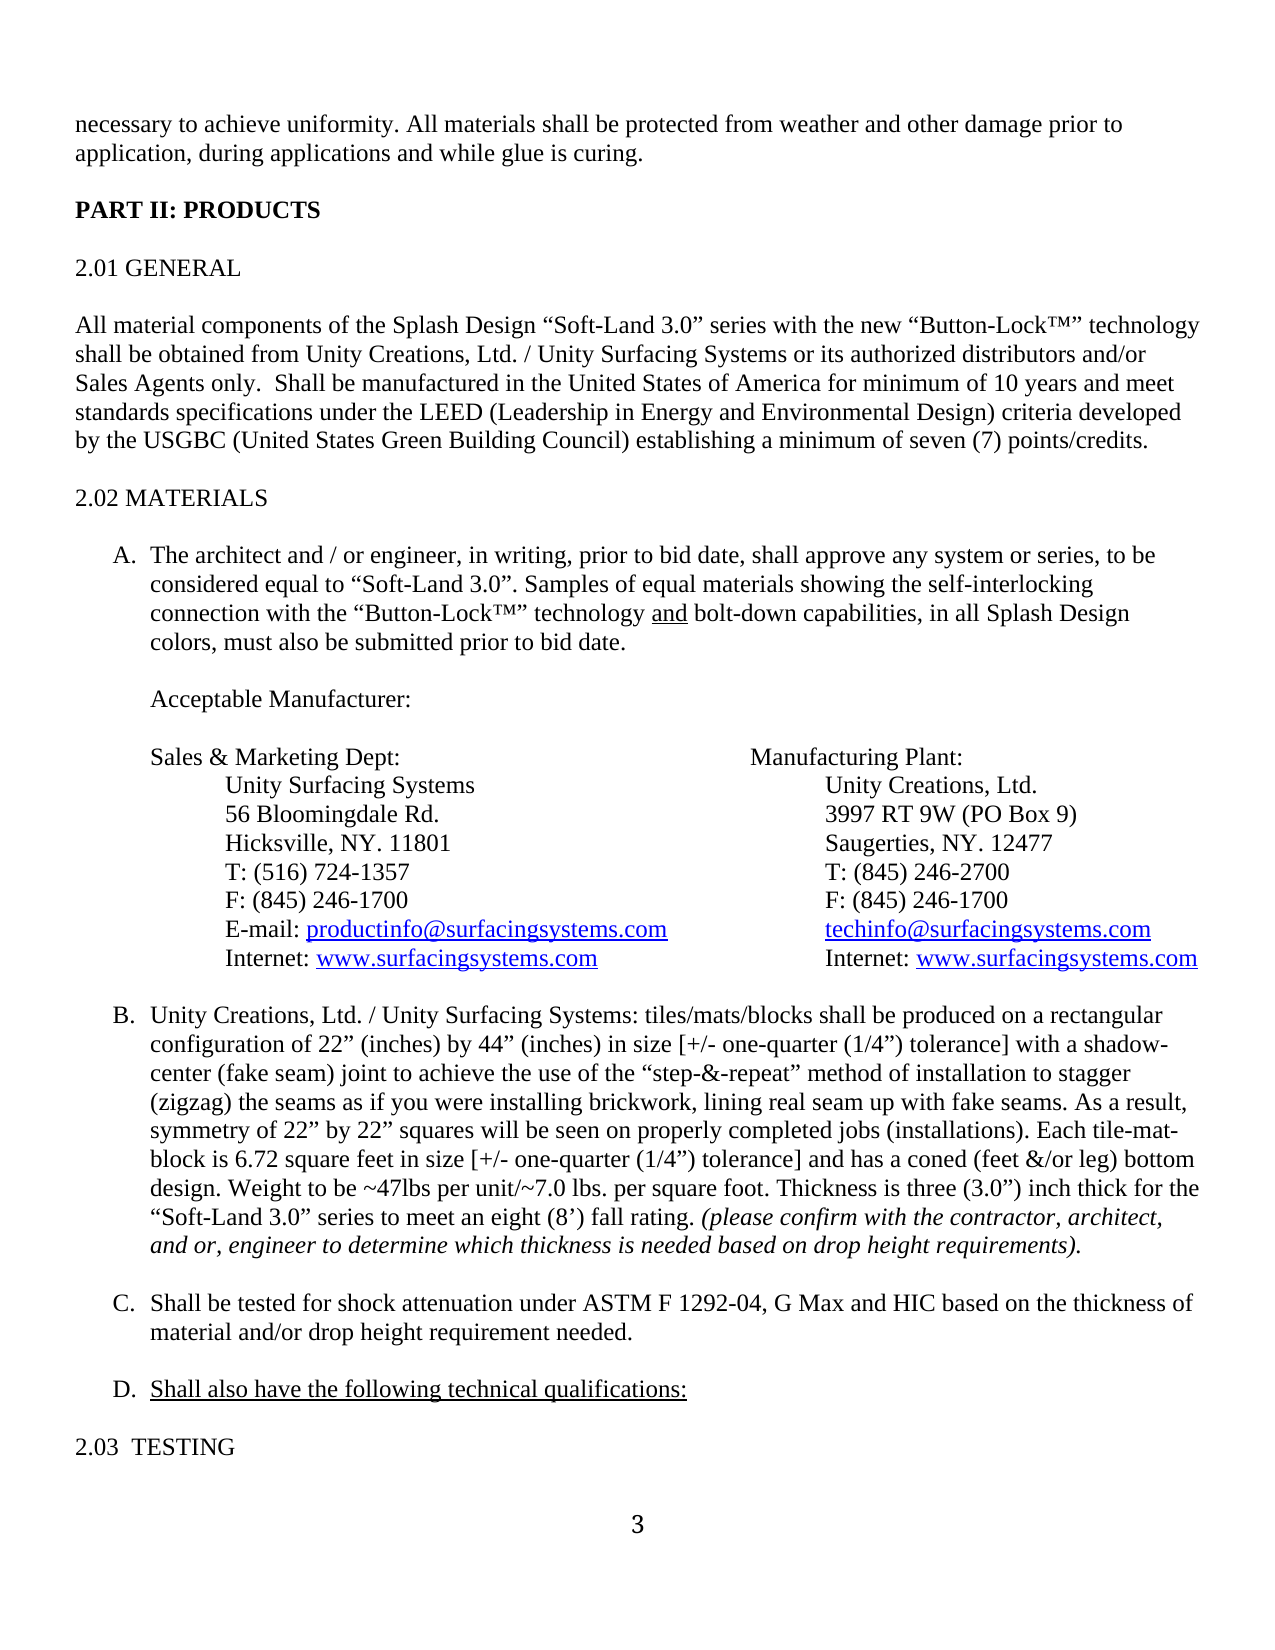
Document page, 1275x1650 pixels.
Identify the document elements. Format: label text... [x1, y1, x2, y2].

text Hicksville, NY. 11801 Saugerties, NY. 12477 [75, 828, 1200, 857]
text All material components of the Splash Design “Soft-Land 3.0” series with the new “Button-Lock™” technology shall be obtained from Unity Creations, Ltd. / Unity Surfacing Systems or its authorized distributors and/or Sales Agents only. Shall be manufactured in the United States of America for minimum of 10 years and meet standards specifications under the LEED (Leadership in Energy and Environmental Design) criteria developed by the USGBC (United States Green Building Council) establishing a minimum of seven (7) points/credits. [75, 310, 1200, 454]
text Acceptable Manufacturer: [150, 684, 1200, 713]
list Unity Creations, Ltd. / Unity Surfacing Systems: tiles/mats/blocks shall be produced on a rectangular configuration of 22” (inches) by 44” (inches) in size [+/- one-quarter (1/4”) tolerance] with a shadow-center (fake seam) joint to achieve the use of the “step-&-repeat” method of installation to stagger (zigzag) the seams as if you were installing brickwork, lining real seam up with fake seams. As a result, symmetry of 22” by 22” squares will be seen on properly completed jobs (installations). Each tile-mat-block is 6.72 square feet in size [+/- one-quarter (1/4”) tolerance] and has a coned (feet &/or leg) bottom design. Weight to be ~47lbs per unit/~7.0 lbs. per square foot. Thickness is three (3.0”) inch thick for the “Soft-Land 3.0” series to meet an eight (8’) fall rating. (please confirm with the contractor, architect, and or, engineer to determine which thickness is needed based on drop height requirements). [112, 1000, 1200, 1259]
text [75, 109, 1200, 167]
text PART II: PRODUCTS [75, 195, 1200, 224]
list TESTING [75, 1432, 1200, 1460]
list Shall also have the following technical qualifications: [112, 1374, 1200, 1403]
text Internet: www.surfacingsystems.com Internet: www.surfacingsystems.com [75, 943, 1200, 972]
text T: (516) 724-1357 T: (845) 246-2700 [75, 857, 1200, 885]
text Unity Surfacing Systems Unity Creations, Ltd. [75, 770, 1200, 799]
text E-mail: productinfo@surfacingsystems.com techinfo@surfacingsystems.com [75, 914, 1200, 943]
list Shall be tested for shock attenuation under ASTM F 1292-04, G Max and HIC based on the thickness of material and/or drop height requirement needed. [112, 1288, 1200, 1345]
text Sales & Marketing Dept: Manufacturing Plant: [75, 742, 1200, 770]
list The architect and / or engineer, in writing, prior to bid date, shall approve any system or series, to be considered equal to “Soft-Land 3.0”. Samples of equal materials showing the self-interlocking connection with the “Button-Lock™” technology and bolt-down capabilities, in all Splash Design colors, must also be submitted prior to bid date. [112, 540, 1200, 655]
text 2.02 MATERIALS [75, 483, 1200, 512]
text 56 Bloomingdale Rd. 3997 RT 9W (PO Box 9) [75, 799, 1200, 828]
text F: (845) 246-1700 F: (845) 246-1700 [75, 885, 1200, 914]
text 2.01 GENERAL [75, 253, 1200, 282]
